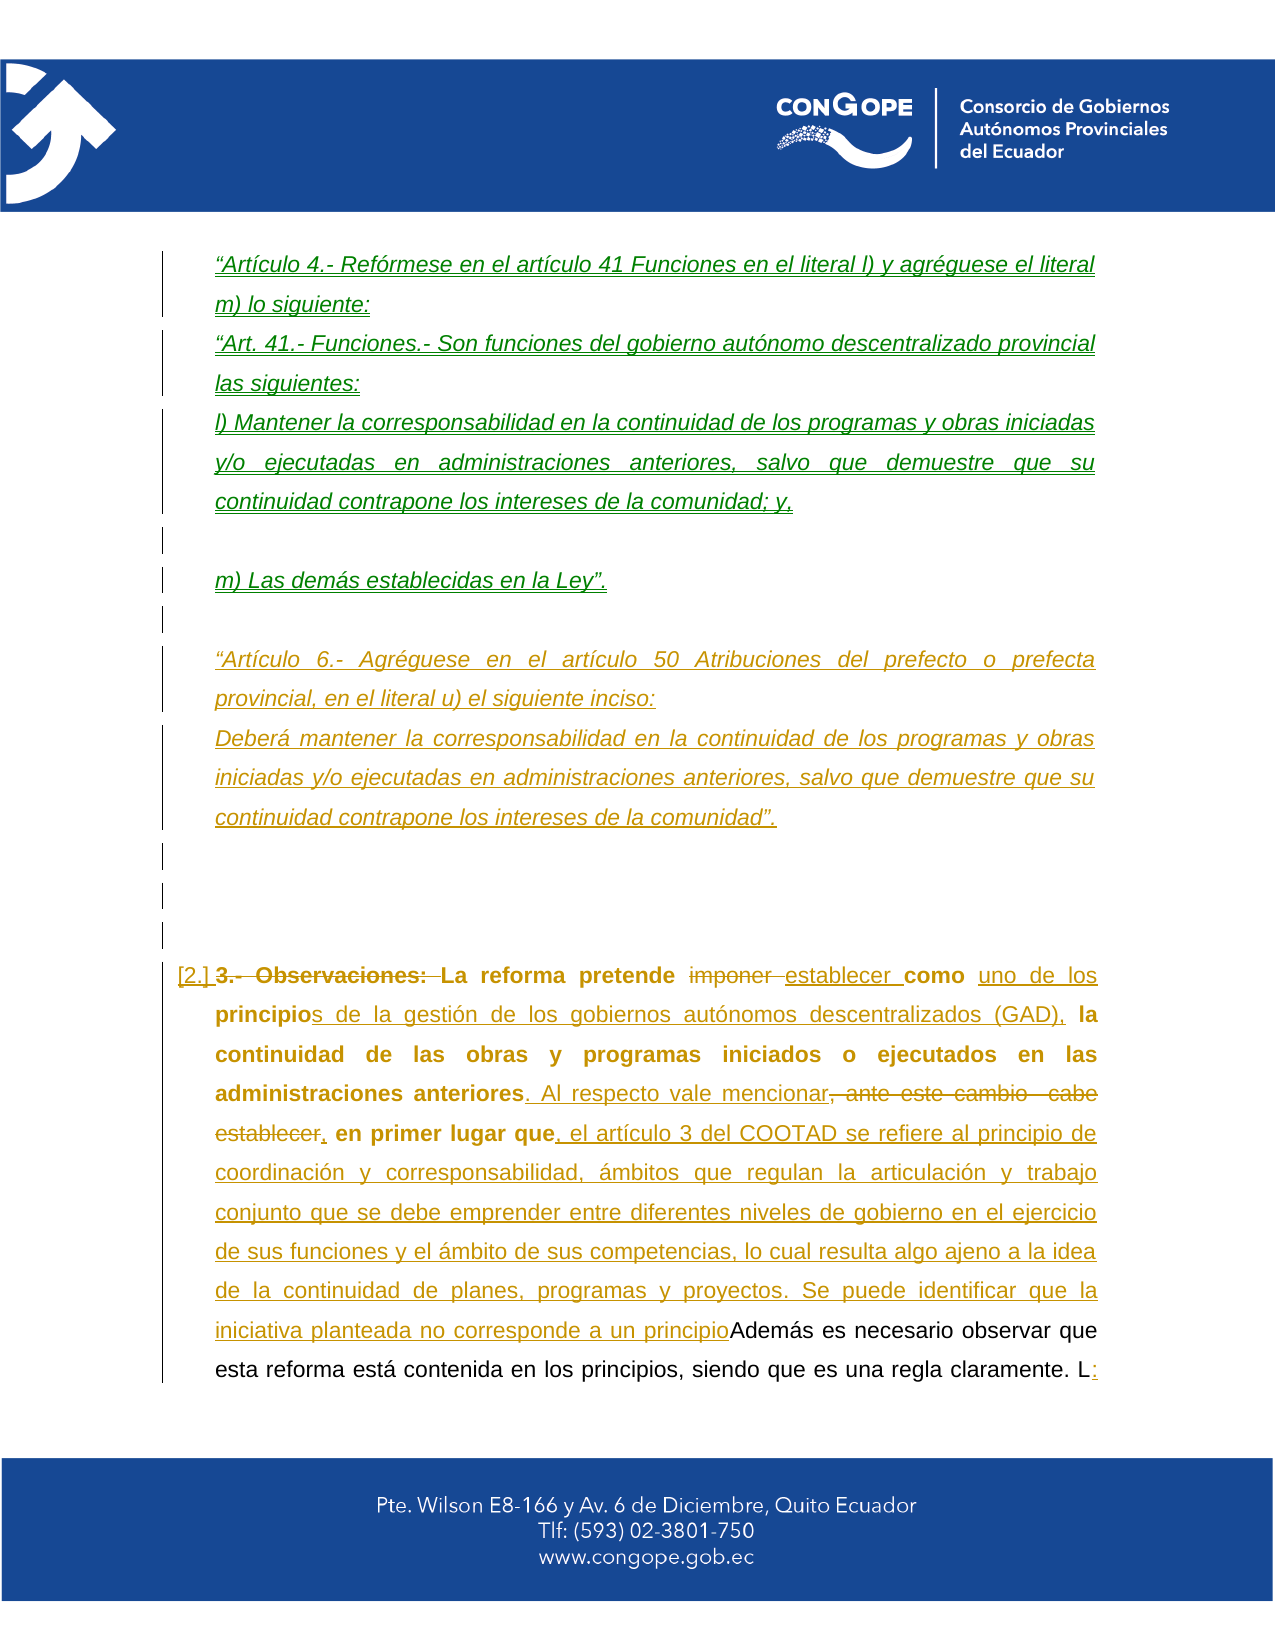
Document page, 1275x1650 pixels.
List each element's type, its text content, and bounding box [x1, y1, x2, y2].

picture [0, 40, 1275, 219]
picture [0, 1446, 1273, 1622]
